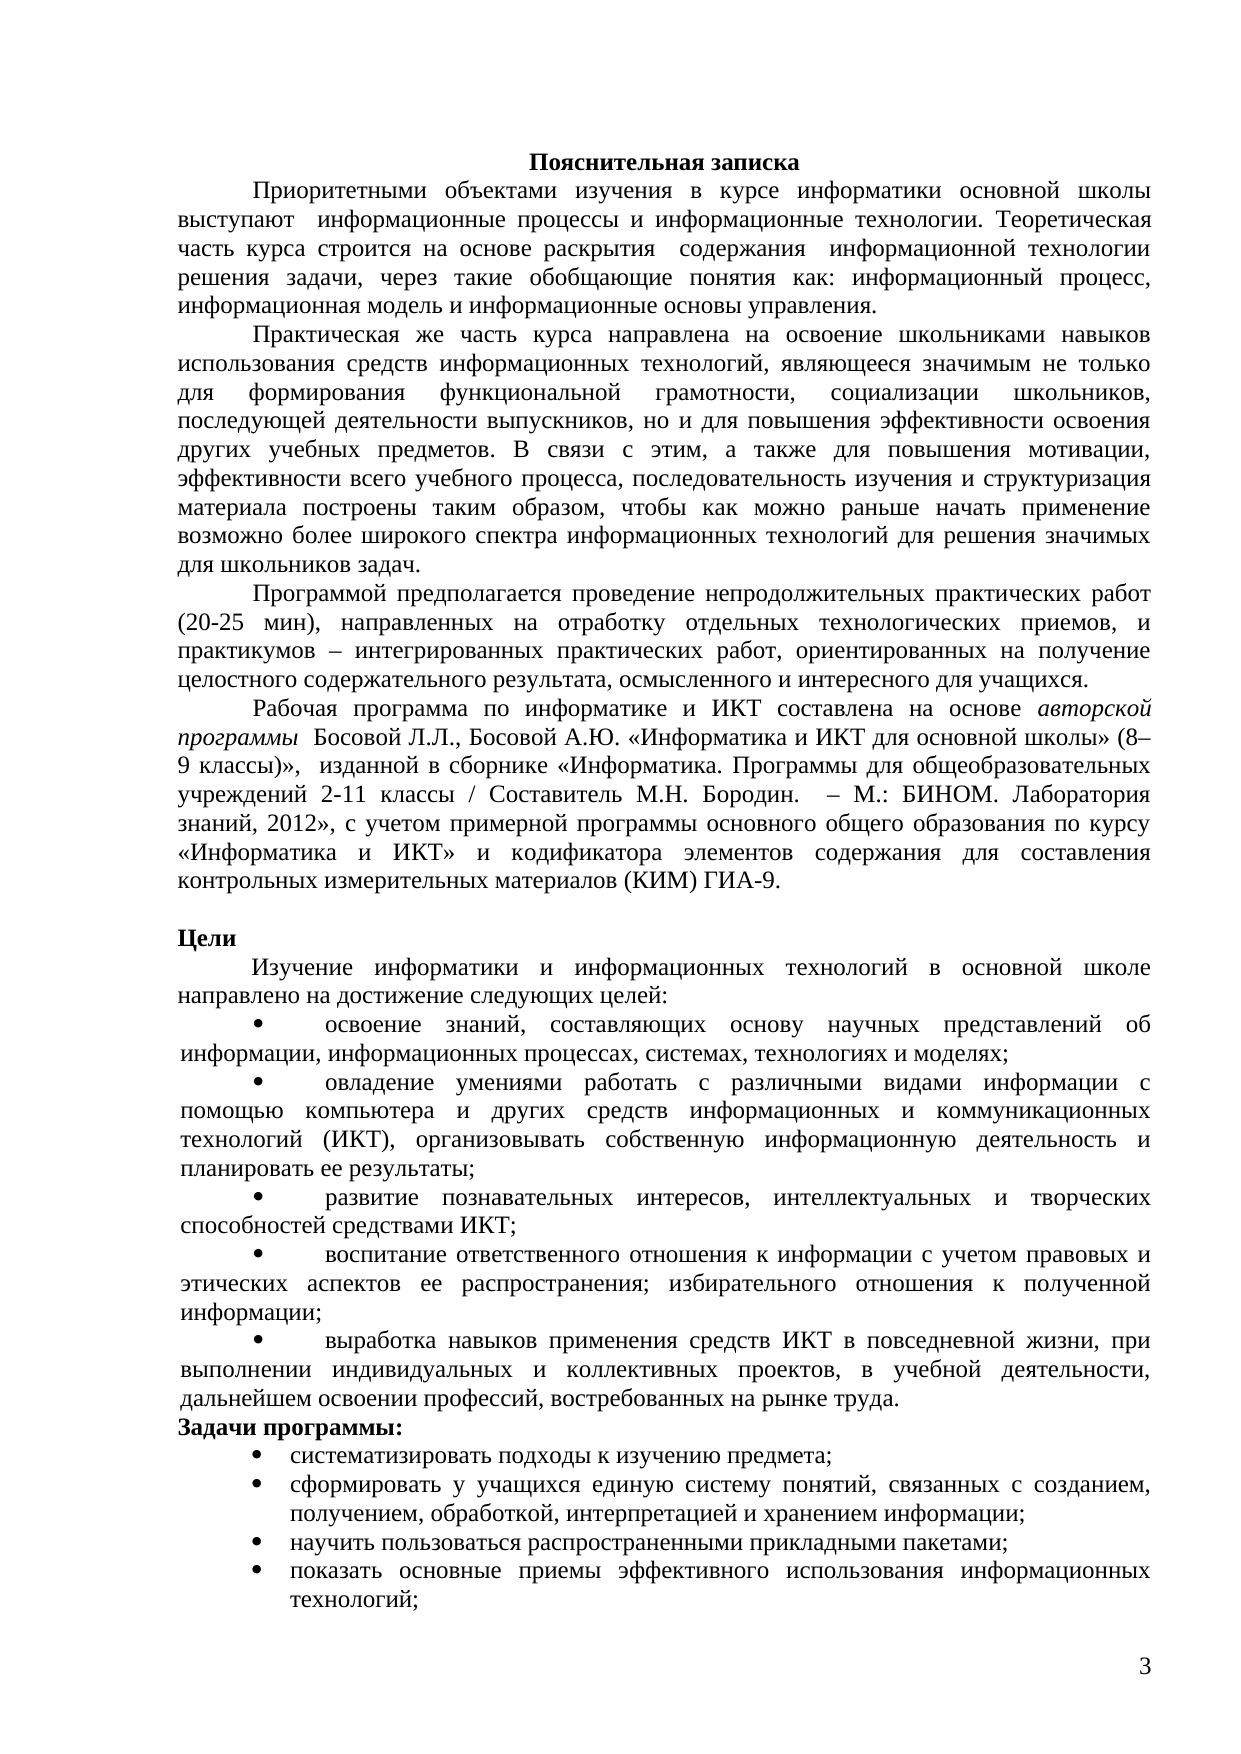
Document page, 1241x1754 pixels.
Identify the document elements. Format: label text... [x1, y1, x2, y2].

list сформировать у учащихся единую систему понятий, связанных с созданием, получением, обработкой, интерпретацией и хранением информации; [252, 1469, 1152, 1527]
list систематизировать подходы к изучению предмета; [252, 1441, 1152, 1469]
text Практическая же часть курса направлена на освоение школьниками навыков использования средств информационных технологий, являющееся значимым не только для формирования функциональной грамотности, социализации школьников, последующей деятельности выпускников, но и для повышения эффективности освоения других учебных предметов. В связи с этим, а также для повышения мотивации, эффективности всего учебного процесса, последовательность изучения и структуризация материала построены таким образом, чтобы как можно раньше начать применение возможно более широкого спектра информационных технологий для решения значимых для школьников задач. [177, 319, 1152, 578]
text Приоритетными объектами изучения в курсе информатики основной школы выступают информационные процессы и информационные технологии. Теоретическая часть курса строится на основе раскрытия содержания информационной технологии решения задачи, через такие обобщающие понятия как: информационный процесс, информационная модель и информационные основы управления. [177, 176, 1152, 319]
subtitle Задачи программы: [177, 1412, 1152, 1441]
list показать основные приемы эффективного использования информационных технологий; [252, 1556, 1152, 1613]
list выработка навыков применения средств ИКТ в повседневной жизни, при выполнении индивидуальных и коллективных проектов, в учебной деятельности, дальнейшем освоении профессий, востребованных на рынке труда. [180, 1326, 1152, 1412]
list научить пользоваться распространенными прикладными пакетами; [252, 1527, 1152, 1556]
list воспитание ответственного отношения к информации с учетом правовых и этических аспектов ее распространения; избирательного отношения к полученной информации; [180, 1239, 1152, 1326]
text Рабочая программа по информатике и ИКТ составлена на основе авторской программы Босовой Л.Л., Босовой А.Ю. «Информатика и ИКТ для основной школы» (8– 9 классы)», изданной в сборнике «Информатика. Программы для общеобразовательных учреждений 2-11 классы / Составитель М.Н. Бородин. – М.: БИНОМ. Лаборатория знаний, 2012», с учетом примерной программы основного общего образования по курсу «Информатика и ИКТ» и кодификатора элементов содержания для составления контрольных измерительных материалов (КИМ) ГИА-9. [177, 693, 1152, 894]
text Программой предполагается проведение непродолжительных практических работ (20-25 мин), направленных на отработку отдельных технологических приемов, и практикумов – интегрированных практических работ, ориентированных на получение целостного содержательного результата, осмысленного и интересного для учащихся. [177, 578, 1152, 693]
subtitle Цели [177, 923, 1152, 952]
list развитие познавательных интересов, интеллектуальных и творческих способностей средствами ИКТ; [180, 1182, 1152, 1239]
subtitle Пояснительная записка [177, 147, 1152, 176]
list овладение умениями работать с различными видами информации с помощью компьютера и других средств информационных и коммуникационных технологий (ИКТ), организовывать собственную информационную деятельность и планировать ее результаты; [180, 1067, 1152, 1182]
list освоение знаний, составляющих основу научных представлений об информации, информационных процессах, системах, технологиях и моделях; [180, 1009, 1152, 1067]
text Изучение информатики и информационных технологий в основной школе направлено на достижение следующих целей: [177, 952, 1152, 1009]
